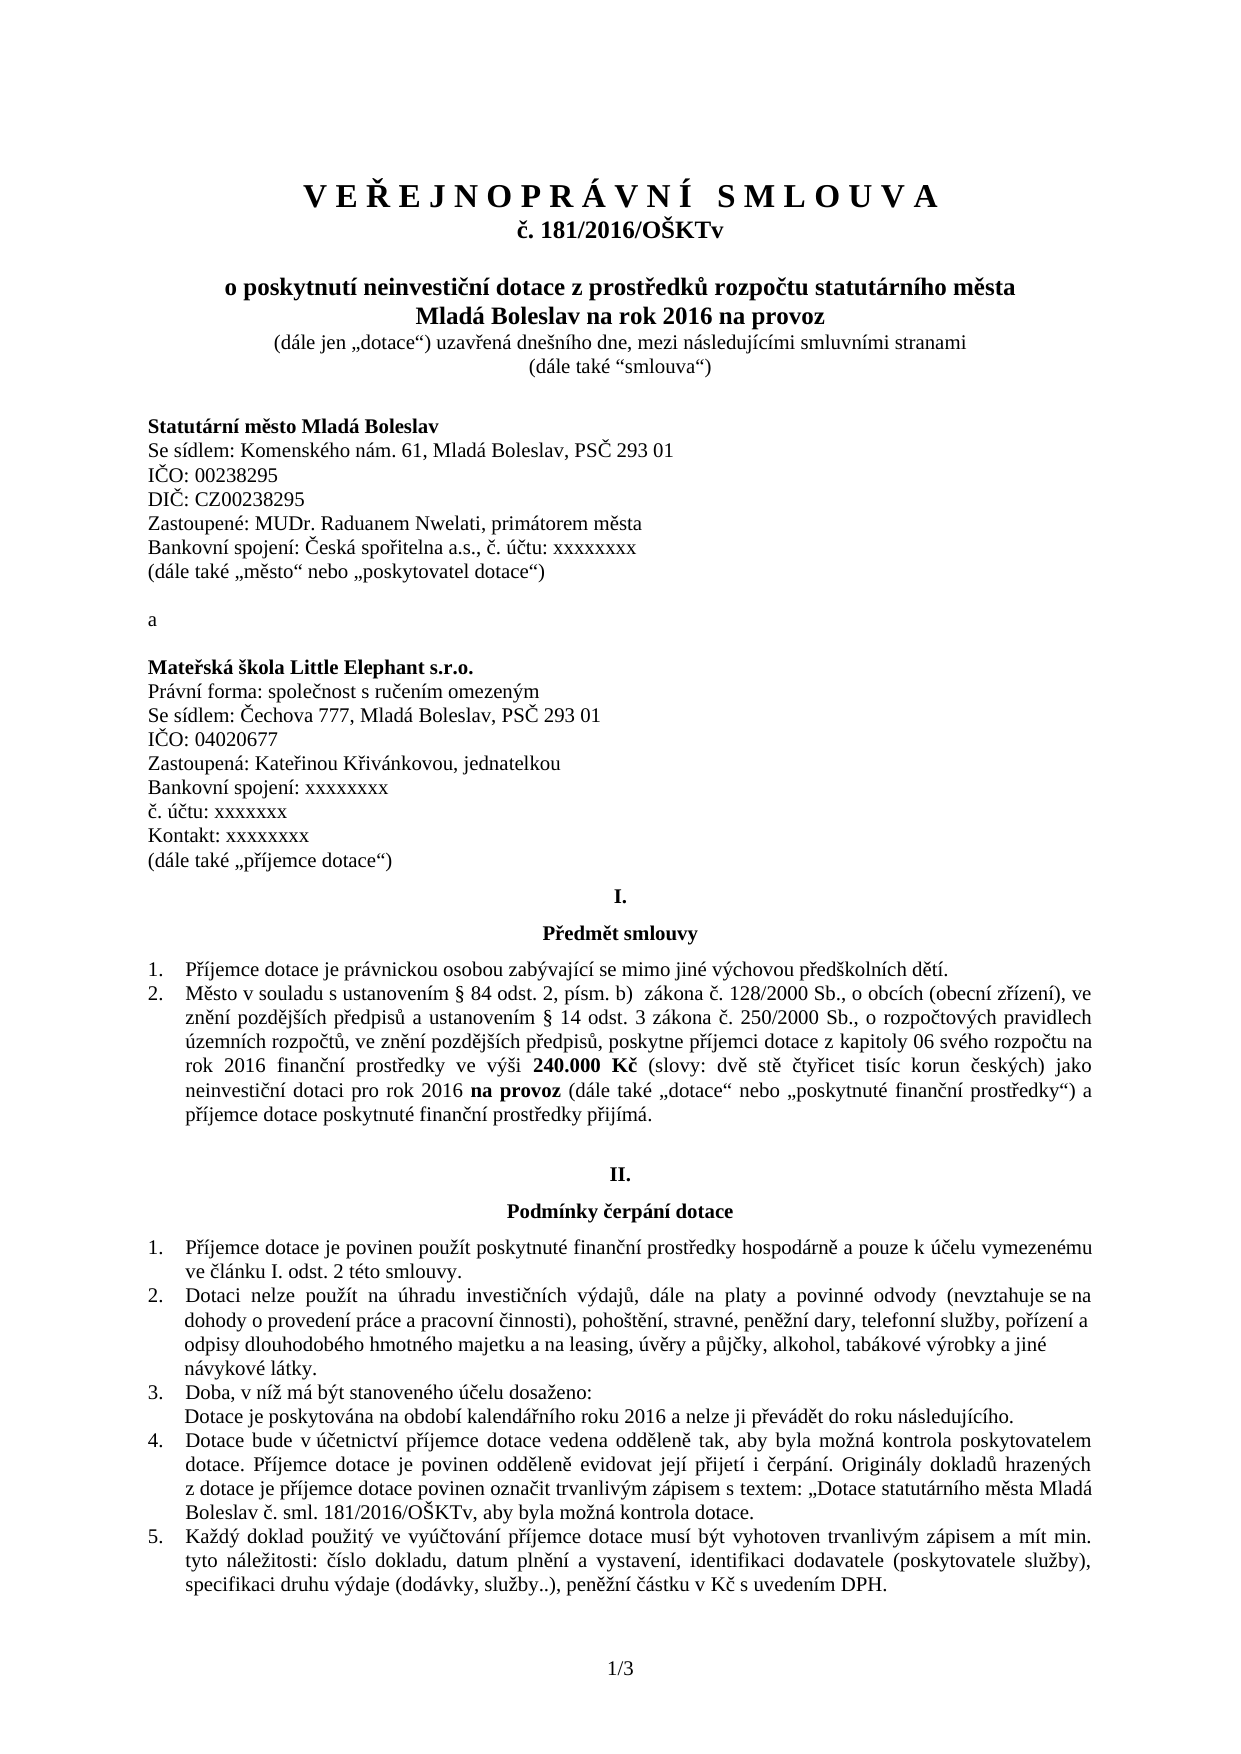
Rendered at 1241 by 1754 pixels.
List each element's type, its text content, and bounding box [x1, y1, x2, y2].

text Předmět smlouvy [148, 921, 1093, 945]
title č. 181/2016/OŠKTv [148, 215, 1093, 243]
text Se sídlem: Čechova 777, Mladá Boleslav, PSČ 293 01 [148, 703, 1093, 727]
text a [148, 607, 1093, 631]
text rok 2016 na provoz [148, 301, 1093, 330]
text o poskytnutí neinvestiční dotace z prostředků rozpočtu statutárního města [148, 272, 1093, 301]
list Doba, v níž má být stanoveného účelu dosaženo: [148, 1380, 1093, 1404]
text (dále také “smlouva“) [148, 354, 1093, 378]
text DIČ: CZ00238295 [148, 487, 1093, 511]
text č. účtu: xxxxxxx [148, 799, 1093, 823]
text Dotace je poskytována na období kalendářního roku 2016 a nelze ji převádět do roku následujícího. [148, 1404, 1093, 1428]
text Právní forma: společnost s ručením omezeným [148, 679, 1093, 703]
text (dále také „město“ nebo „poskytovatel dotace“) [148, 559, 1093, 583]
list Město v souladu s ustanovením § 84 odst. 2, písm. b) zákona č. 128/2000 Sb., o obcích (obecní zřízení), ve znění pozdějších předpisů a ustanovením § 14 odst. 3 zákona č. 250/2000 Sb., o rozpočtových pravidlech územních rozpočtů, ve znění pozdějších předpisů, poskytne příjemci dotace z kapitoly 06 svého rozpočtu na rok 2016 finanční prostředky ve výši 240.000 Kč (slovy: dvě stě čtyřicet tisíc korun českých) jako neinvestiční dotaci pro rok 2016 na provoz (dále také „dotace“ nebo „poskytnuté finanční prostředky“) a příjemce dotace poskytnuté finanční prostředky přijímá. [148, 981, 1093, 1126]
text Kontakt: xxxxxxxx [148, 823, 1093, 847]
list Každý doklad použitý ve vyúčtování příjemce dotace musí být vyhotoven trvanlivým zápisem a mít min. tyto náležitosti: číslo dokladu, datum plnění a vystavení, identifikaci dodavatele (poskytovatele služby), specifikaci druhu výdaje (dodávky, služby..), peněžní částku v Kč s uvedením DPH. [148, 1524, 1093, 1596]
list Příjemce dotace je právnickou osobou zabývající se mimo jiné výchovou předškolních dětí. [148, 957, 1093, 981]
list Příjemce dotace je povinen použít poskytnuté finanční prostředky hospodárně a pouze k účelu vymezenému ve článku I. odst. 2 této smlouvy. [148, 1235, 1093, 1283]
text Se sídlem: Komenského nám. 61, PSČ 293 01 [148, 438, 1093, 462]
text (dále také „příjemce dotace“) [148, 847, 1093, 872]
text IČO: 04020677 [148, 727, 1093, 751]
text Statutární město [148, 414, 1093, 438]
text odpisy dlouhodobého hmotného majetku a na leasing, úvěry a půjčky, alkohol, tabákové výrobky a jiné [148, 1332, 1093, 1356]
list Dotaci nelze použít na úhradu investičních výdajů, dále na platy a povinné odvody (nevztahuje se na [148, 1283, 1093, 1307]
text Bankovní spojení: Česká spořitelna a.s., č. účtu: xxxxxxxx [148, 535, 1093, 559]
text II. [148, 1162, 1093, 1186]
text Zastoupená: Kateřinou Křivánkovou, jednatelkou [148, 751, 1093, 775]
text Podmínky čerpání dotace [148, 1199, 1093, 1223]
text (dále jen „dotace“) uzavřená dnešního dne, mezi následujícími smluvními stranami [148, 330, 1093, 354]
text Zastoupené: MUDr. Raduanem Nwelati, primátorem města [148, 511, 1093, 535]
text návykové látky. [148, 1356, 1093, 1380]
text Mateřská škola Little Elephant s.r.o. [148, 655, 1093, 679]
text IČO: 00238295 [148, 462, 1093, 487]
title V E Ř E J N O P R Á V N Í S M L O U V A [148, 176, 1093, 215]
list Dotace bude v účetnictví příjemce dotace vedena odděleně tak, aby byla možná kontrola poskytovatelem dotace. Příjemce dotace je povinen odděleně evidovat její přijetí i čerpání. Originály dokladů hrazených z dotace je příjemce dotace povinen označit trvanlivým zápisem s textem: „Dotace statutárního města Mladá Boleslav č. sml. 181/2016/OŠKTv, aby byla možná kontrola dotace. [148, 1428, 1093, 1524]
text I. [148, 884, 1093, 908]
text dohody o provedení práce a pracovní činnosti), pohoštění, stravné, peněžní dary, telefonní služby, pořízení a [148, 1307, 1093, 1332]
text Bankovní spojení: xxxxxxxx [148, 775, 1093, 799]
